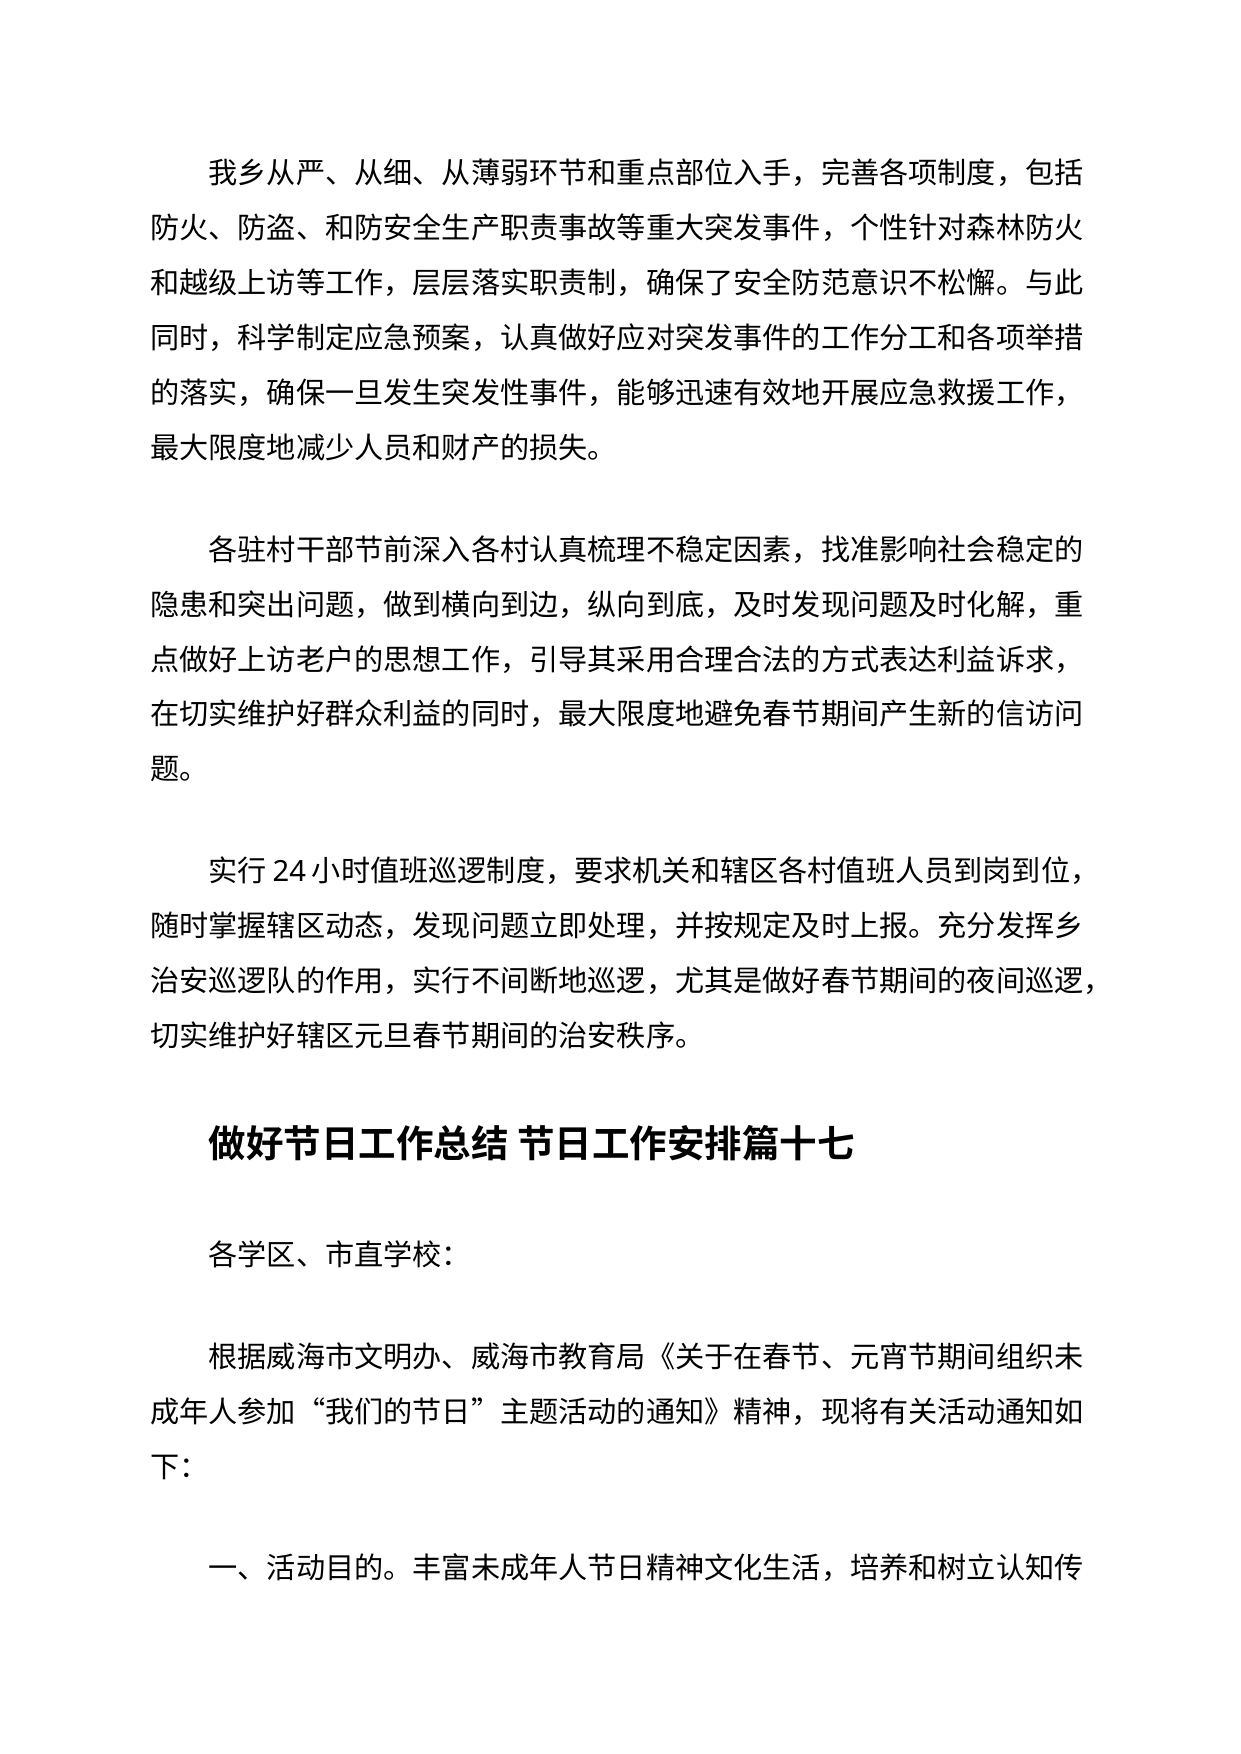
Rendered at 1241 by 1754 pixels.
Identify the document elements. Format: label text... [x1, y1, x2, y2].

text 我乡从严、从细、从薄弱环节和重点部位入手，完善各项制度，包括防火、防盗、和防安全生产职责事故等重大突发事件，个性针对森林防火和越级上访等工作，层层落实职责制，确保了安全防范意识不松懈。与此同时，科学制定应急预案，认真做好应对突发事件的工作分工和各项举措的落实，确保一旦发生突发性事件，能够迅速有效地开展应急救援工作，最大限度地减少人员和财产的损失。 [150, 150, 1090, 467]
text 各学区、市直学校： [150, 1232, 1090, 1274]
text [150, 1545, 1090, 1587]
text 根据威海市文明办、威海市教育局《关于在春节、元宵节期间组织未成年人参加“我们的节日”主题活动的通知》精神，现将有关活动通知如下： [150, 1333, 1090, 1485]
text 各驻村干部节前深入各村认真梳理不稳定因素，找准影响社会稳定的隐患和突出问题，做到横向到边，纵向到底，及时发现问题及时化解，重点做好上访老户的思想工作，引导其采用合理合法的方式表达利益诉求，在切实维护好群众利益的同时，最大限度地避免春节期间产生新的信访问题。 [150, 526, 1090, 788]
text 做好节日工作总结 节日工作安排篇十七 [150, 1114, 1090, 1168]
text 实行24小时值班巡逻制度，要求机关和辖区各村值班人员到岗到位，随时掌握辖区动态，发现问题立即处理，并按规定及时上报。充分发挥乡治安巡逻队的作用，实行不间断地巡逻，尤其是做好春节期间的夜间巡逻，切实维护好辖区元旦春节期间的治安秩序。 [150, 848, 1090, 1055]
